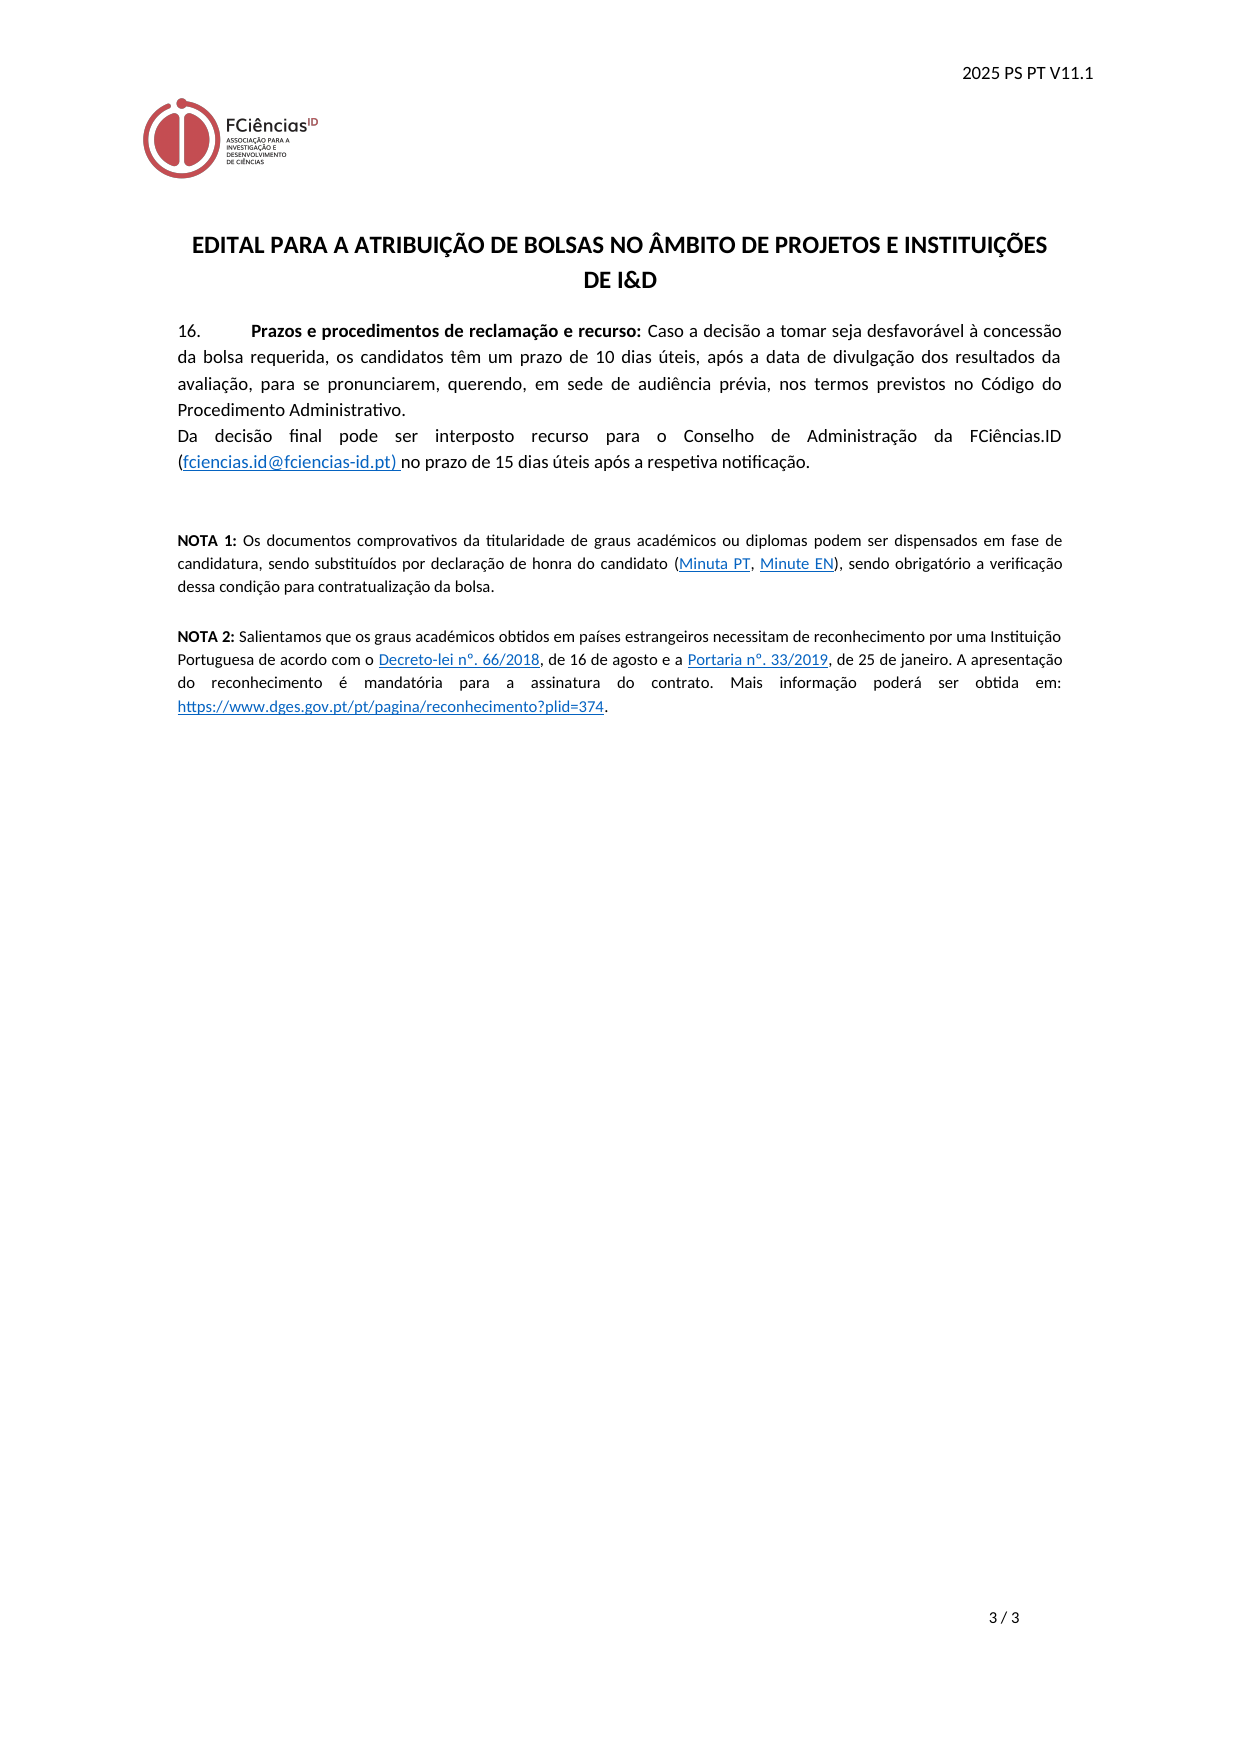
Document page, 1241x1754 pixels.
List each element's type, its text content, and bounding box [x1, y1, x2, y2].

picture [118, 73, 343, 204]
list NOTA 2: Salientamos que os graus académicos obtidos em países estrangeiros necessitam de reconhecimento por uma Instituição Portuguesa de acordo com o Decreto-lei nº. 66/2018, de 16 de agosto e a Portaria nº. 33/2019, de 25 de janeiro. A apresentação do reconhecimento é mandatória para a assinatura do contrato. Mais informação poderá ser obtida em: https://www.dges.gov.pt/pt/pagina/reconhecimento?plid=374. [177, 626, 1063, 716]
text Da decisão final pode ser interposto recurso para o Conselho de Administração da FCiências.ID (fciencias.id@fciencias-id.pt) no prazo de 15 dias úteis após a respetiva notificação. [177, 424, 1063, 474]
list Prazos e procedimentos de reclamação e recurso: Caso a decisão a tomar seja desfavorável à concessão da bolsa requerida, os candidatos têm um prazo de 10 dias úteis, após a data de divulgação dos resultados da avaliação, para se pronunciarem, querendo, em sede de audiência prévia, nos termos previstos no Código do Procedimento Administrativo. [177, 319, 1063, 421]
list NOTA 1: Os documentos comprovativos da titularidade de graus académicos ou diplomas podem ser dispensados em fase de candidatura, sendo substituídos por declaração de honra do candidato (Minuta PT, Minute EN), sendo obrigatório a verificação dessa condição para contratualização da bolsa. [177, 530, 1063, 597]
